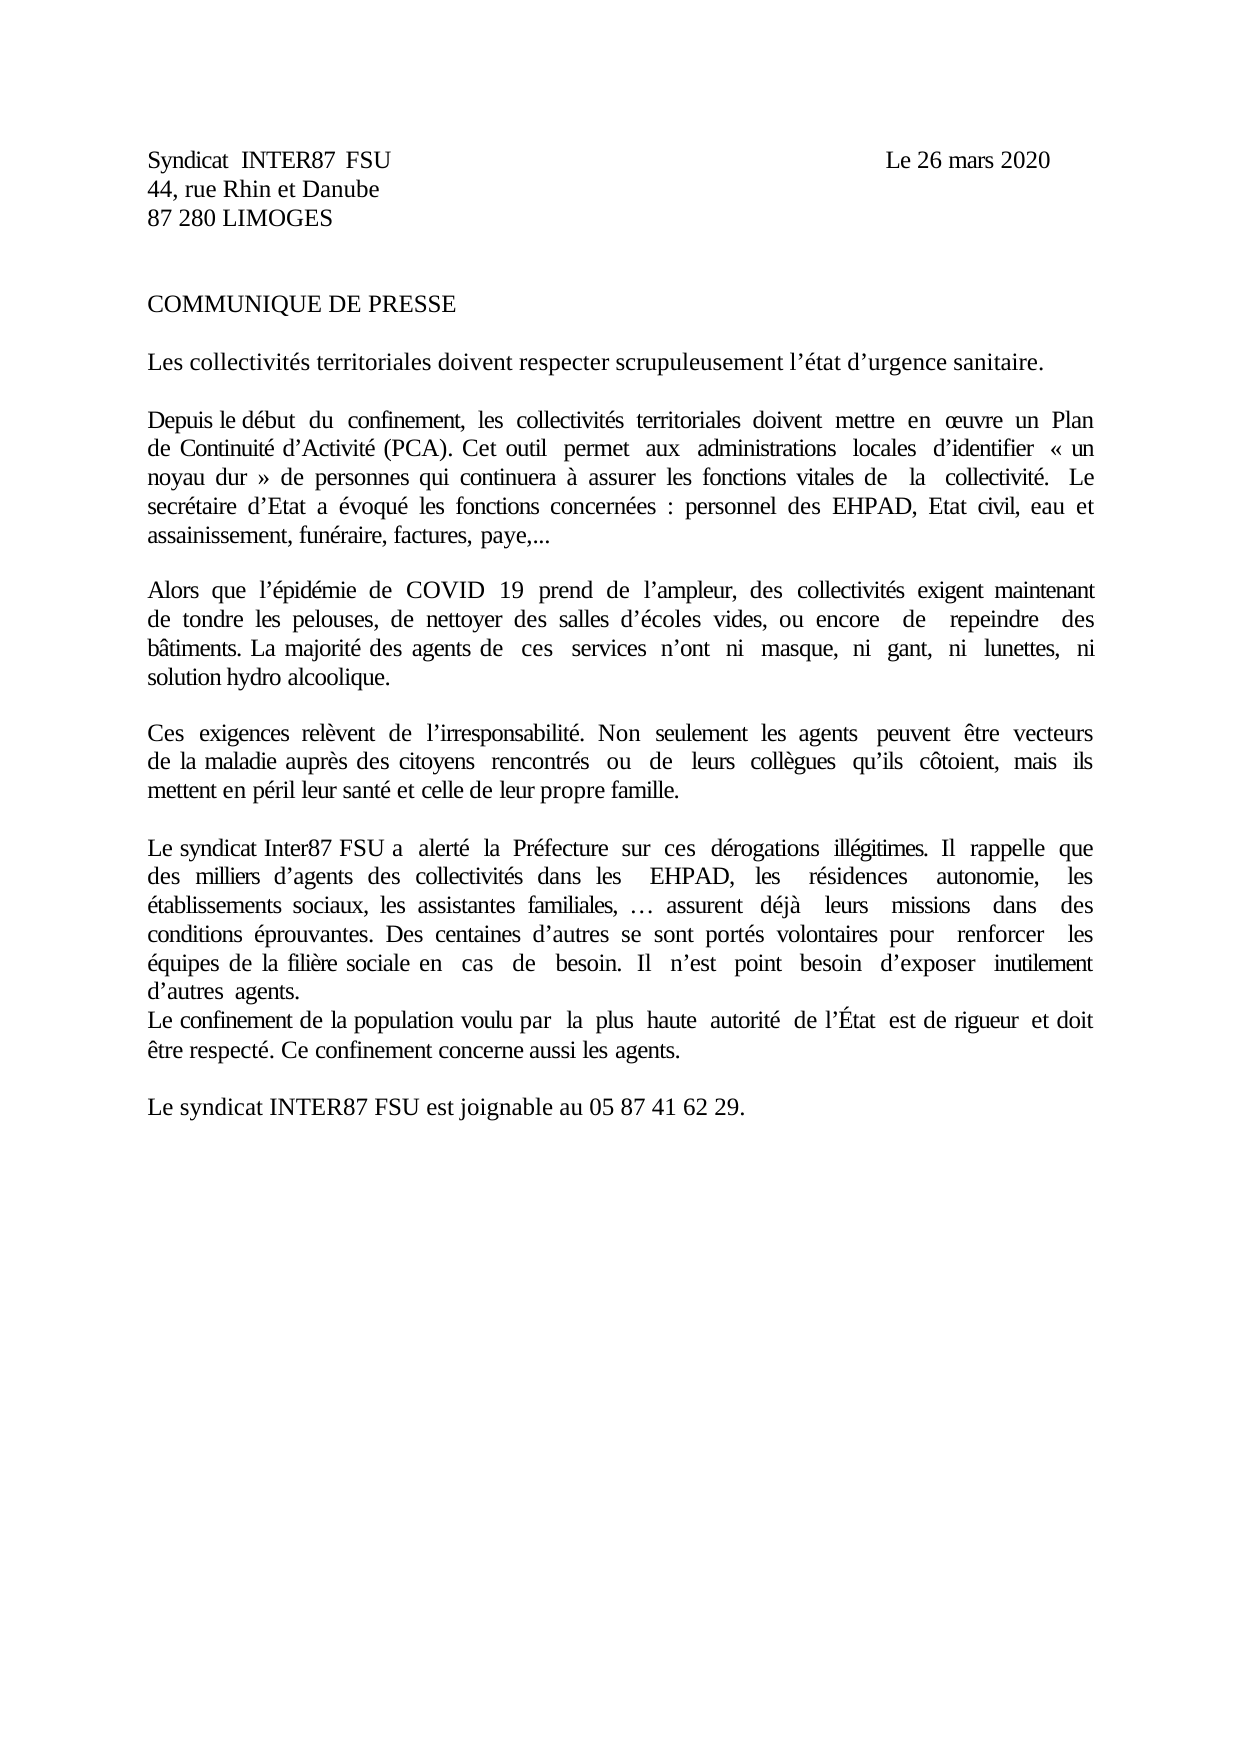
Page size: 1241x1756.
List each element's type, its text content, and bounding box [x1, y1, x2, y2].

text Les collectivités territoriales doivent respecter scrupuleusement l’état d’urgence sanitaire. [147, 347, 1107, 376]
text Depuis le début du confinement, les collectivités territoriales doivent mettre en œuvre un Plan de Continuité d’Activité (PCA). Cet outil permet aux administrations locales d’identifier « un noyau dur » de personnes qui continuera à assurer les fonctions vitales de la collectivité. Le secrétaire d’Etat a évoqué les fonctions concernées : personnel des EHPAD, Etat civil, eau et assainissement, funéraire, factures, paye,... [147, 405, 1095, 548]
text Le confinement de la population voulu par la plus haute autorité de l’État est de rigueur et doit être respecté. Ce confinement concerne aussi les agents. [147, 1005, 1094, 1063]
text Ces exigences relèvent de l’irresponsabilité. Non seulement les agents peuvent être vecteurs de la maladie auprès des citoyens rencontrés ou de leurs collègues qu’ils côtoient, mais ils mettent en péril leur santé et celle de leur propre famille. [147, 718, 1094, 804]
text Le syndicat INTER87 FSU est joignable au 05 87 41 62 29. [147, 1092, 1107, 1121]
text COMMUNIQUE DE PRESSE [147, 289, 1107, 318]
text Le syndicat Inter87 FSU a alerté la Préfecture sur ces dérogations illégitimes. Il rappelle que des milliers d’agents des collectivités dans les EHPAD, les résidences autonomie, les établissements sociaux, les assistantes familiales, … assurent déjà leurs missions dans des conditions éprouvantes. Des centaines d’autres se sont portés volontaires pour renforcer les équipes de la filière sociale en cas de besoin. Il n’est point besoin d’exposer inutilement d’autres agents. [147, 833, 1094, 1005]
text 44, rue Rhin et Danube 87 280 LIMOGES [147, 175, 402, 232]
text Alors que l’épidémie de COVID 19 prend de l’ampleur, des collectivités exigent maintenant de tondre les pelouses, de nettoyer des salles d’écoles vides, ou encore de repeindre des bâtiments. La majorité des agents de ces services n’ont ni masque, ni gant, ni lunettes, ni solution hydro alcoolique. [147, 575, 1096, 691]
text Syndicat INTER87 FSU Le 26 mars 2020 [147, 145, 1107, 174]
